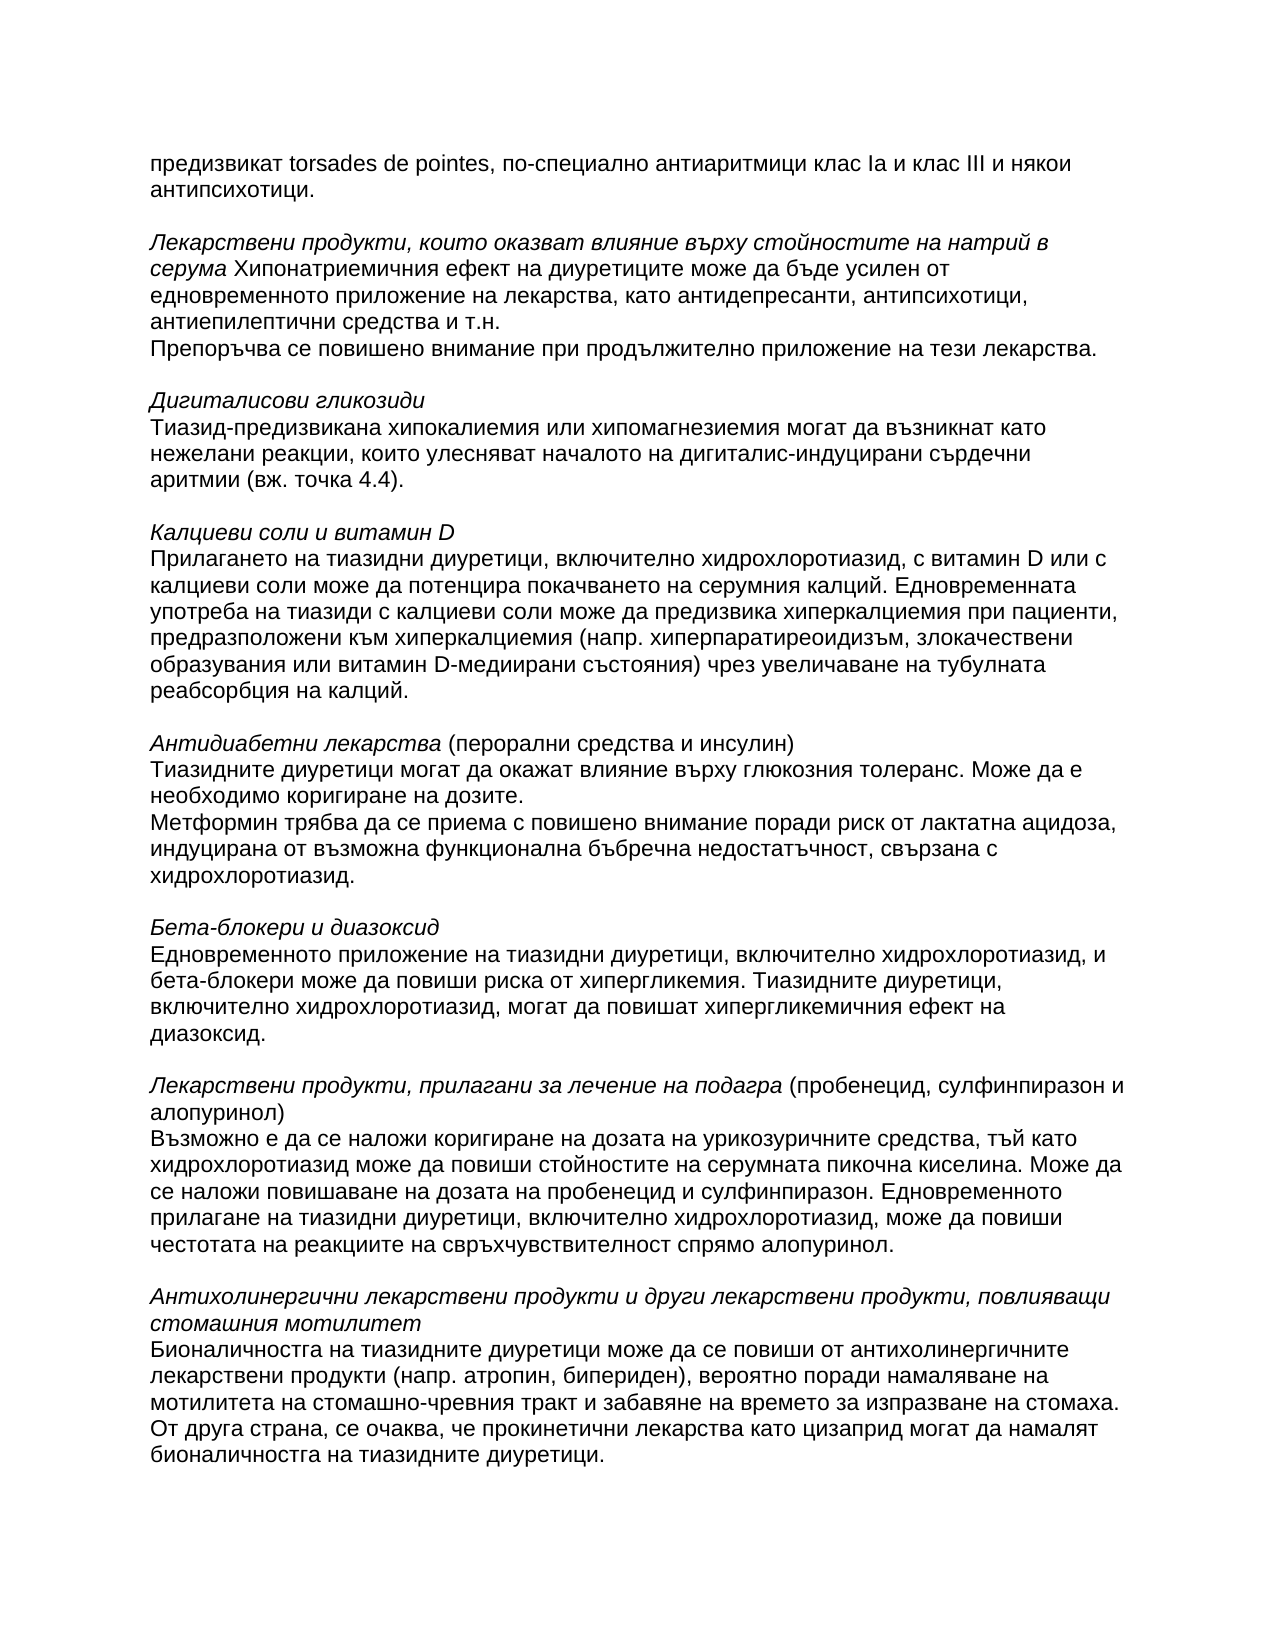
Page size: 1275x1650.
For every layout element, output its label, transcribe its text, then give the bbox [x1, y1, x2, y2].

text Дигиталисови гликозиди [150, 387, 1125, 413]
text Лекарствени продукти, които оказват влияние върху стойностите на натрий в серума Хипонатриемичния ефект на диуретиците може да бъде усилен от едновременното приложение на лекарства, като антидепресанти, антипсихотици, антиепилептични средства и т.н. [150, 229, 1125, 334]
text Препоръчва се повишено внимание при продължително приложение на тези лекарства. [150, 334, 1125, 361]
text Калциеви соли и витамин D [150, 519, 1125, 545]
text Лекарствени продукти, прилагани за лечение на подагра (пробенецид, сулфинпиразон и алопуринол) [150, 1072, 1125, 1125]
text Прилагането на тиазидни диуретици, включително хидрохлоротиазид, с витамин D или с калциеви соли може да потенцира покачването на серумния калций. Едновременната употреба на тиазиди с калциеви соли може да предизвика хиперкалциемия при пациенти, предразположени към хиперкалциемия (напр. хиперпаратиреоидизъм, злокачествени образувания или витамин D-медиирани състояния) чрез увеличаване на тубулната реабсорбция на калций. [150, 545, 1125, 703]
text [150, 150, 1125, 203]
text Тиазид-предизвикана хипокалиемия или хипомагнезиемия могат да възникнат като нежелани реакции, които улесняват началото на дигиталис-индуцирани сърдечни аритмии (вж. точка 4.4). [150, 413, 1125, 493]
text Метформин трябва да се приема с повишено внимание поради риск от лактатна ацидоза, индуцирана от възможна функционална бъбречна недостатъчност, свързана с хидрохлоротиазид. [150, 809, 1125, 888]
text Антихолинергични лекарствени продукти и други лекарствени продукти, повлияващи стомашния мотилитет [150, 1283, 1125, 1336]
text Едновременното приложение на тиазидни диуретици, включително хидрохлоротиазид, и бета-блокери може да повиши риска от хипергликемия. Тиазидните диуретици, включително хидрохлоротиазид, могат да повишат хипергликемичния ефект на диазоксид. [150, 941, 1125, 1046]
text Бета-блокери и диазоксид [150, 914, 1125, 941]
text Тиазидните диуретици могат да окажат влияние върху глюкозния толеранс. Може да е необходимо коригиране на дозите. [150, 756, 1125, 809]
text Възможно е да се наложи коригиране на дозата на урикозуричните средства, тъй като хидрохлоротиазид може да повиши стойностите на серумната пикочна киселина. Може да се наложи повишаване на дозата на пробенецид и сулфинпиразон. Едновременното прилагане на тиазидни диуретици, включително хидрохлоротиазид, може да повиши честотата на реакциите на свръхчувствителност спрямо алопуринол. [150, 1125, 1125, 1257]
text Бионаличностга на тиазидните диуретици може да се повиши от антихолинергичните лекарствени продукти (напр. атропин, бипериден), вероятно поради намаляване на мотилитета на стомашно-чревния тракт и забавяне на времето за изпразване на стомаха. От друга страна, се очаква, че прокинетични лекарства като цизаприд могат да намалят бионаличностга на тиазидните диуретици. [150, 1336, 1125, 1468]
text Антидиабетни лекарства (перорални средства и инсулин) [150, 730, 1125, 756]
